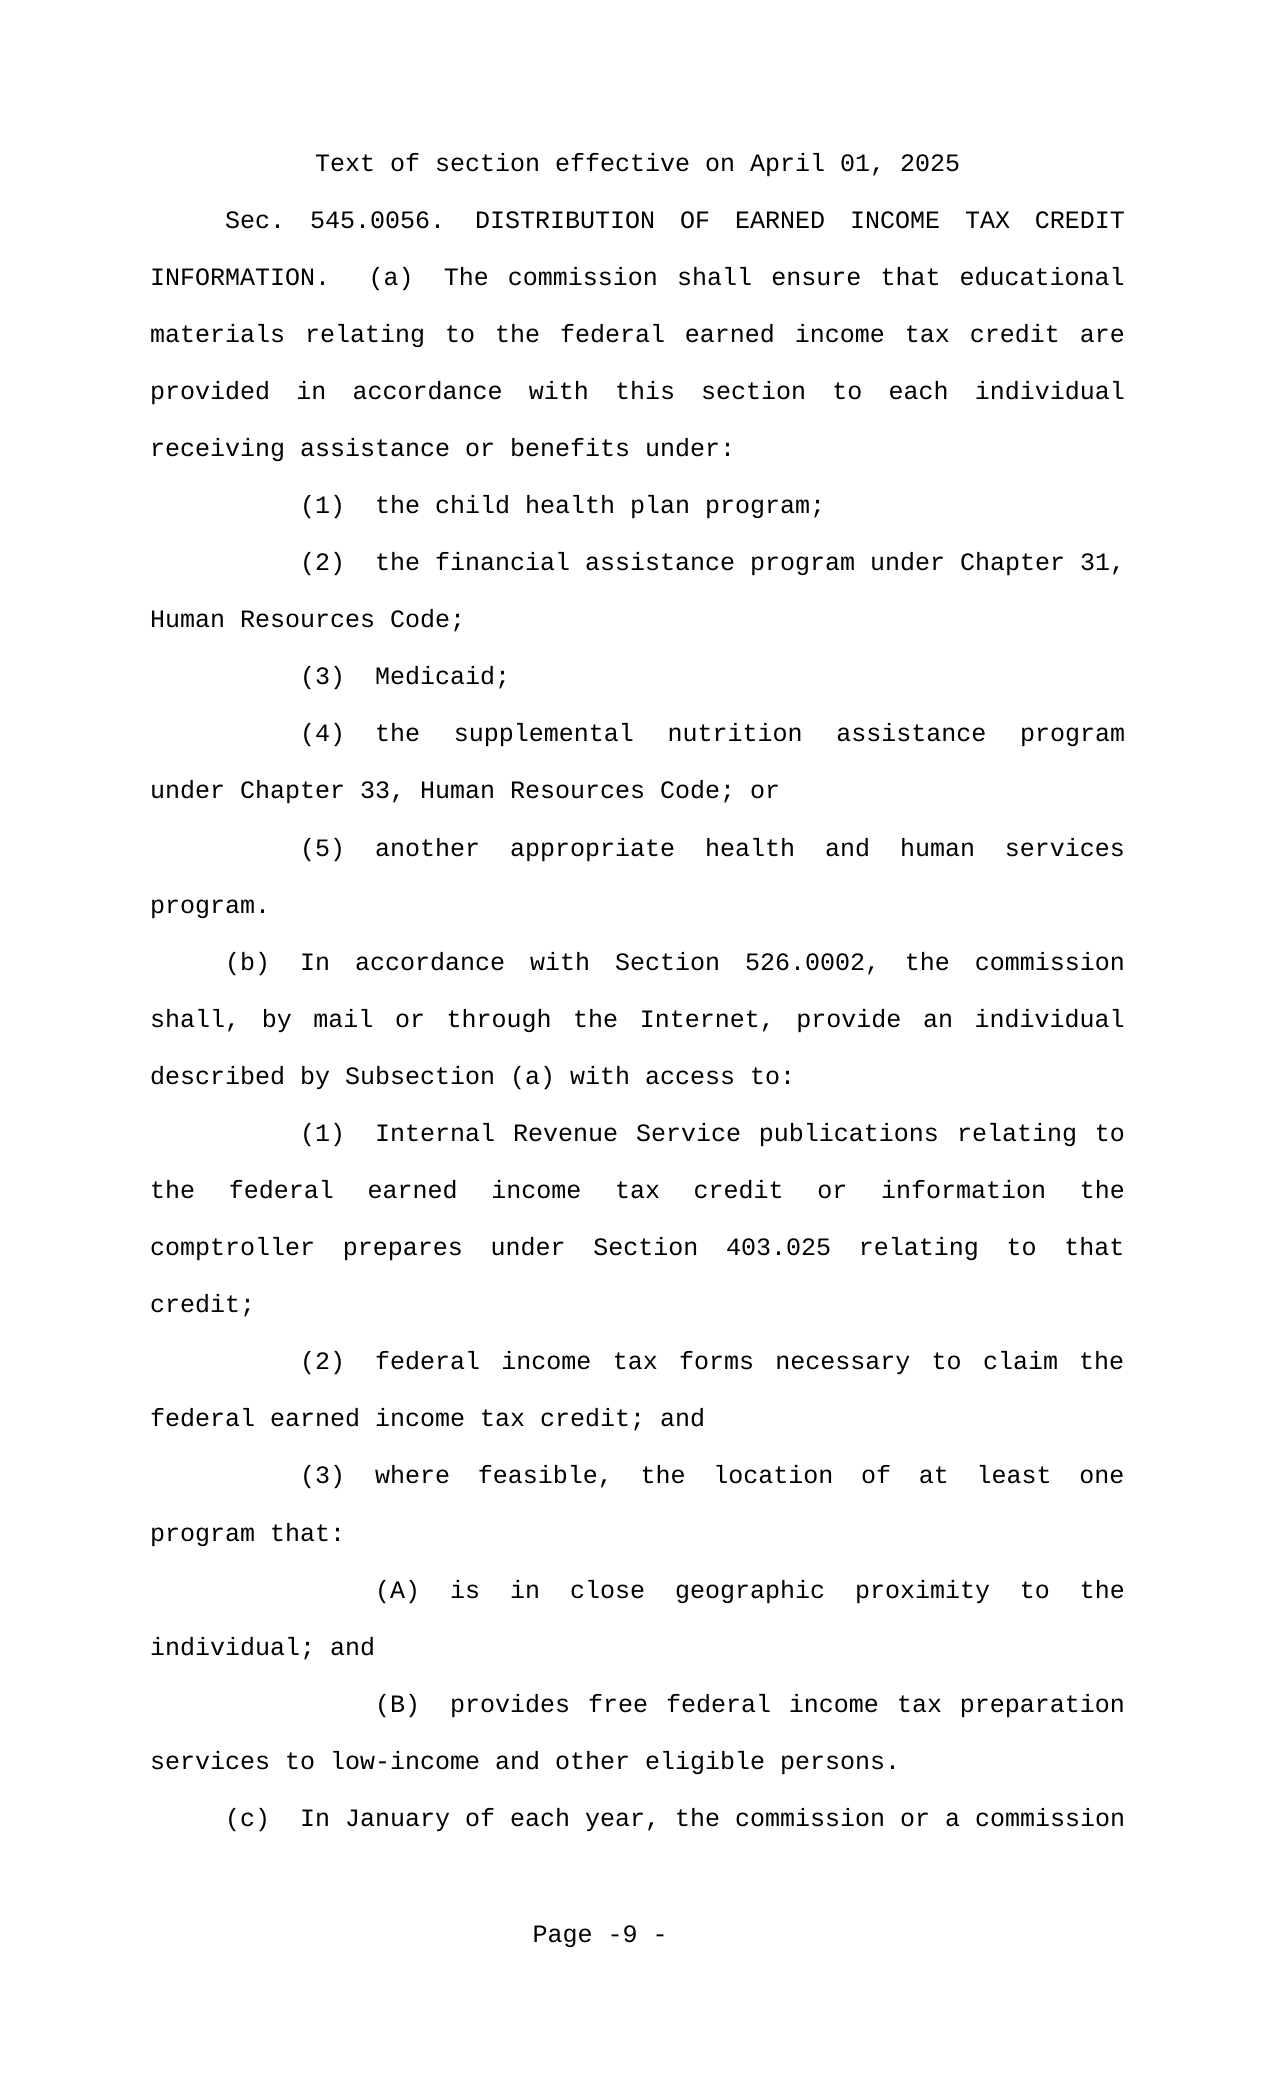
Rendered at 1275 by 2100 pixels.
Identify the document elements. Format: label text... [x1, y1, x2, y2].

text (1) Internal Revenue Service publications relating to the federal earned income tax credit or information the comptroller prepares under Section 403.025 relating to that credit; [150, 1120, 1125, 1320]
text (5) another appropriate health and human services program. [150, 835, 1125, 921]
text (A) is in close geographic proximity to the individual; and [150, 1577, 1125, 1663]
text (4) the supplemental nutrition assistance program under Chapter 33, Human Resources Code; or [150, 721, 1125, 806]
text Text of section effective on April 01, 2025 [150, 150, 1125, 178]
text (1) the child health plan program; [150, 492, 1125, 521]
text (3) Medicaid; [150, 664, 1125, 692]
text (B) provides free federal income tax preparation services to low-income and other eligible persons. [150, 1691, 1125, 1777]
text (2) federal income tax forms necessary to claim the federal earned income tax credit; and [150, 1349, 1125, 1434]
text (2) the financial assistance program under Chapter 31, Human Resources Code; [150, 549, 1125, 635]
text (3) where feasible, the location of at least one program that: [150, 1463, 1125, 1548]
text (b) In accordance with Section 526.0002, the commission shall, by mail or through the Internet, provide an individual described by Subsection (a) with access to: [150, 949, 1125, 1092]
